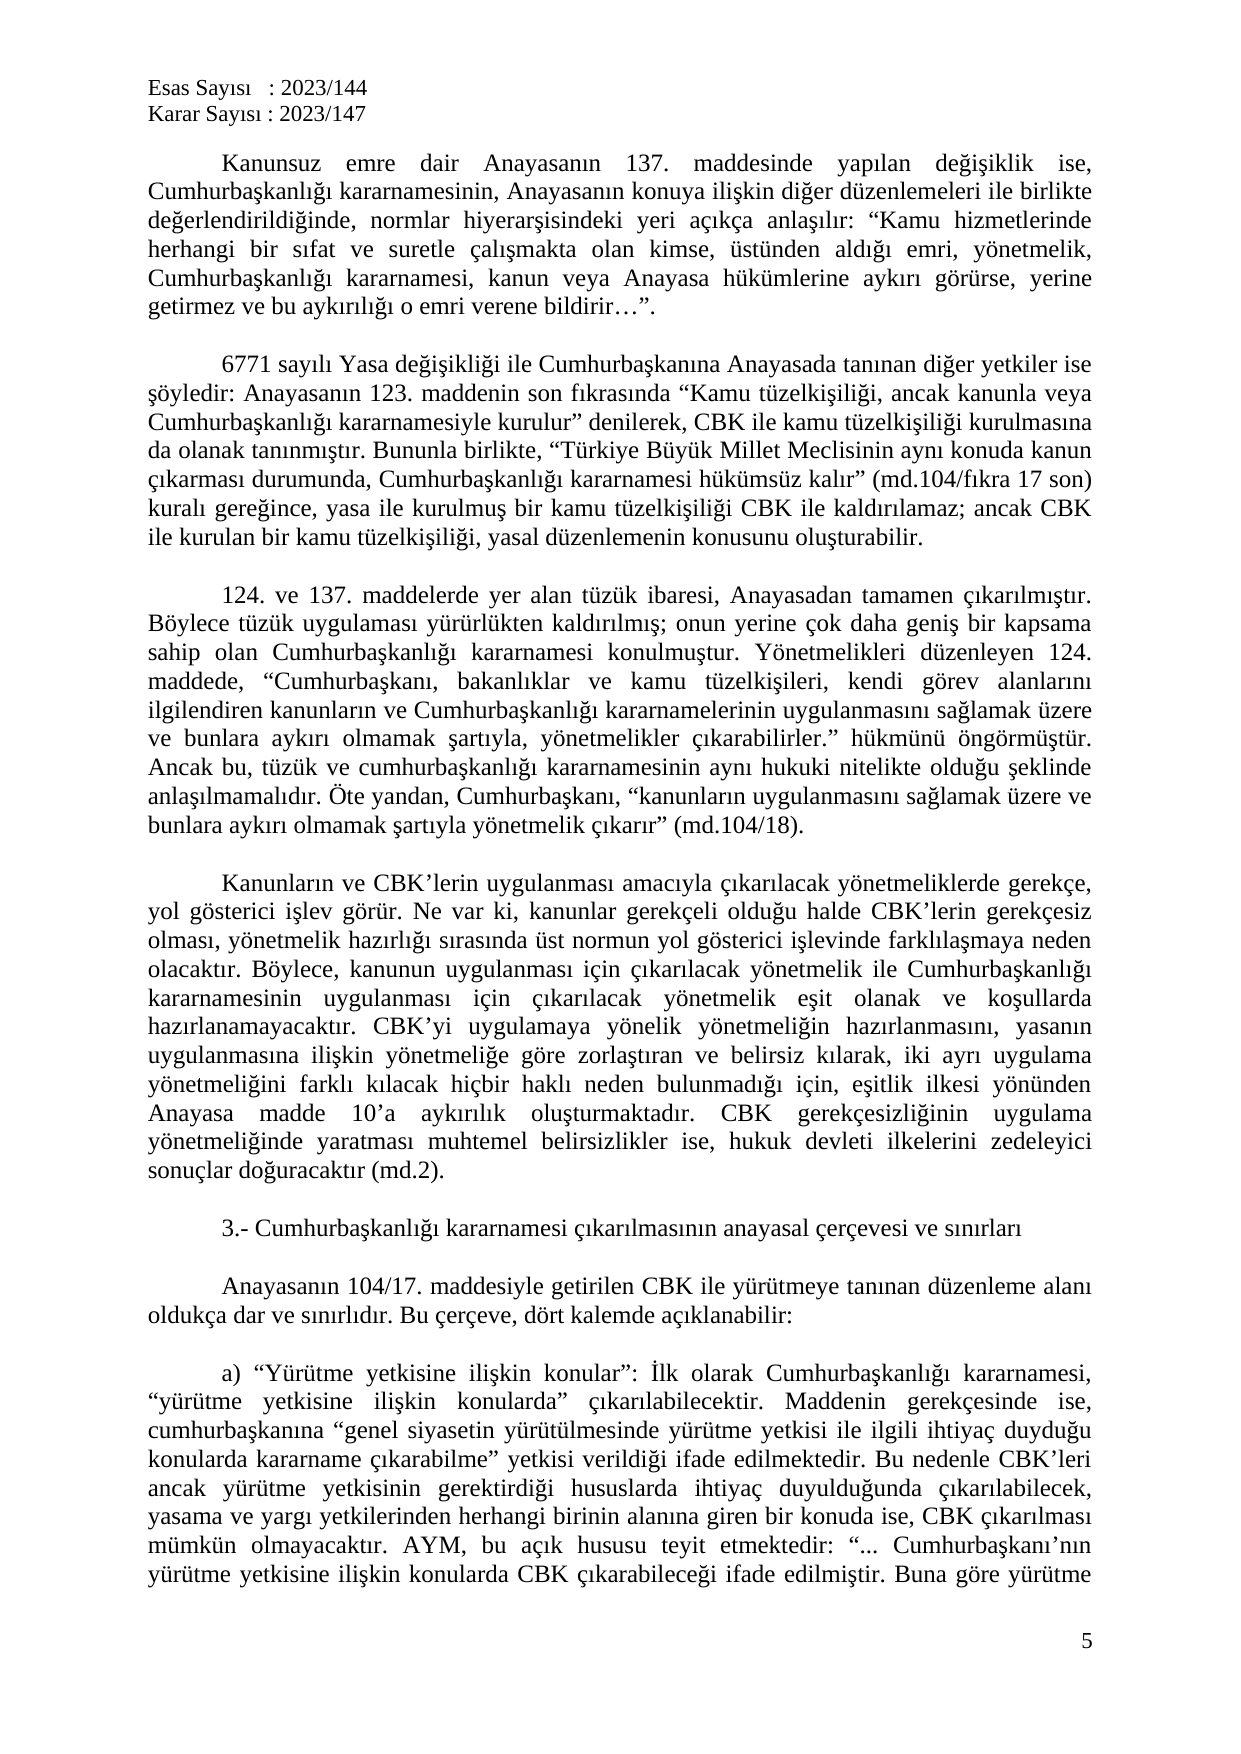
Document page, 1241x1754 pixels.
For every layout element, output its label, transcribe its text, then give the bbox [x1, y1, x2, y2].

text Anayasanın 104/17. maddesiyle getirilen CBK ile yürütmeye tanınan düzenleme alanı oldukça dar ve sınırlıdır. Bu çerçeve, dört kalemde açıklanabilir: [148, 1271, 1093, 1328]
text 124. ve 137. maddelerde yer alan tüzük ibaresi, Anayasadan tamamen çıkarılmıştır. Böylece tüzük uygulaması yürürlükten kaldırılmış; onun yerine çok daha geniş bir kapsama sahip olan Cumhurbaşkanlığı kararnamesi konulmuştur. Yönetmelikleri düzenleyen 124. maddede, “Cumhurbaşkanı, bakanlıklar ve kamu tüzelkişileri, kendi görev alanlarını ilgilendiren kanunların ve Cumhurbaşkanlığı kararnamelerinin uygulanmasını sağlamak üzere ve bunlara aykırı olmamak şartıyla, yönetmelikler çıkarabilirler.” hükmünü öngörmüştür. Ancak bu, tüzük ve cumhurbaşkanlığı kararnamesinin aynı hukuki nitelikte olduğu şeklinde anlaşılmamalıdır. Öte yandan, Cumhurbaşkanı, “kanunların uygulanmasını sağlamak üzere ve bunlara aykırı olmamak şartıyla yönetmelik çıkarır” (md.104/18). [148, 580, 1093, 838]
text 6771 sayılı Yasa değişikliği ile Cumhurbaşkanına Anayasada tanınan diğer yetkiler ise şöyledir: Anayasanın 123. maddenin son fıkrasında “Kamu tüzelkişiliği, ancak kanunla veya Cumhurbaşkanlığı kararnamesiyle kurulur” denilerek, CBK ile kamu tüzelkişiliği kurulmasına da olanak tanınmıştır. Bununla birlikte, “Türkiye Büyük Millet Meclisinin aynı konuda kanun çıkarması durumunda, Cumhurbaşkanlığı kararnamesi hükümsüz kalır” (md.104/fıkra 17 son) kuralı gereğince, yasa ile kurulmuş bir kamu tüzelkişiliği CBK ile kaldırılamaz; ancak CBK ile kurulan bir kamu tüzelkişiliği, yasal düzenlemenin konusunu oluşturabilir. [148, 349, 1093, 551]
text 3.- Cumhurbaşkanlığı kararnamesi çıkarılmasının anayasal çerçevesi ve sınırları [148, 1213, 1093, 1242]
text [148, 1358, 1093, 1588]
text Kanunsuz emre dair Anayasanın 137. maddesinde yapılan değişiklik ise, Cumhurbaşkanlığı kararnamesinin, Anayasanın konuya ilişkin diğer düzenlemeleri ile birlikte değerlendirildiğinde, normlar hiyerarşisindeki yeri açıkça anlaşılır: “Kamu hizmetlerinde herhangi bir sıfat ve suretle çalışmakta olan kimse, üstünden aldığı emri, yönetmelik, Cumhurbaşkanlığı kararnamesi, kanun veya Anayasa hükümlerine aykırı görürse, yerine getirmez ve bu aykırılığı o emri verene bildirir…”. [148, 148, 1093, 320]
text Kanunların ve CBK’lerin uygulanması amacıyla çıkarılacak yönetmeliklerde gerekçe, yol gösterici işlev görür. Ne var ki, kanunlar gerekçeli olduğu halde CBK’lerin gerekçesiz olması, yönetmelik hazırlığı sırasında üst normun yol gösterici işlevinde farklılaşmaya neden olacaktır. Böylece, kanunun uygulanması için çıkarılacak yönetmelik ile Cumhurbaşkanlığı kararnamesinin uygulanması için çıkarılacak yönetmelik eşit olanak ve koşullarda hazırlanamayacaktır. CBK’yi uygulamaya yönelik yönetmeliğin hazırlanmasını, yasanın uygulanmasına ilişkin yönetmeliğe göre zorlaştıran ve belirsiz kılarak, iki ayrı uygulama yönetmeliğini farklı kılacak hiçbir haklı neden bulunmadığı için, eşitlik ilkesi yönünden Anayasa madde 10’a aykırılık oluşturmaktadır. CBK gerekçesizliğinin uygulama yönetmeliğinde yaratması muhtemel belirsizlikler ise, hukuk devleti ilkelerini zedeleyici sonuçlar doğuracaktır (md.2). [148, 868, 1093, 1184]
